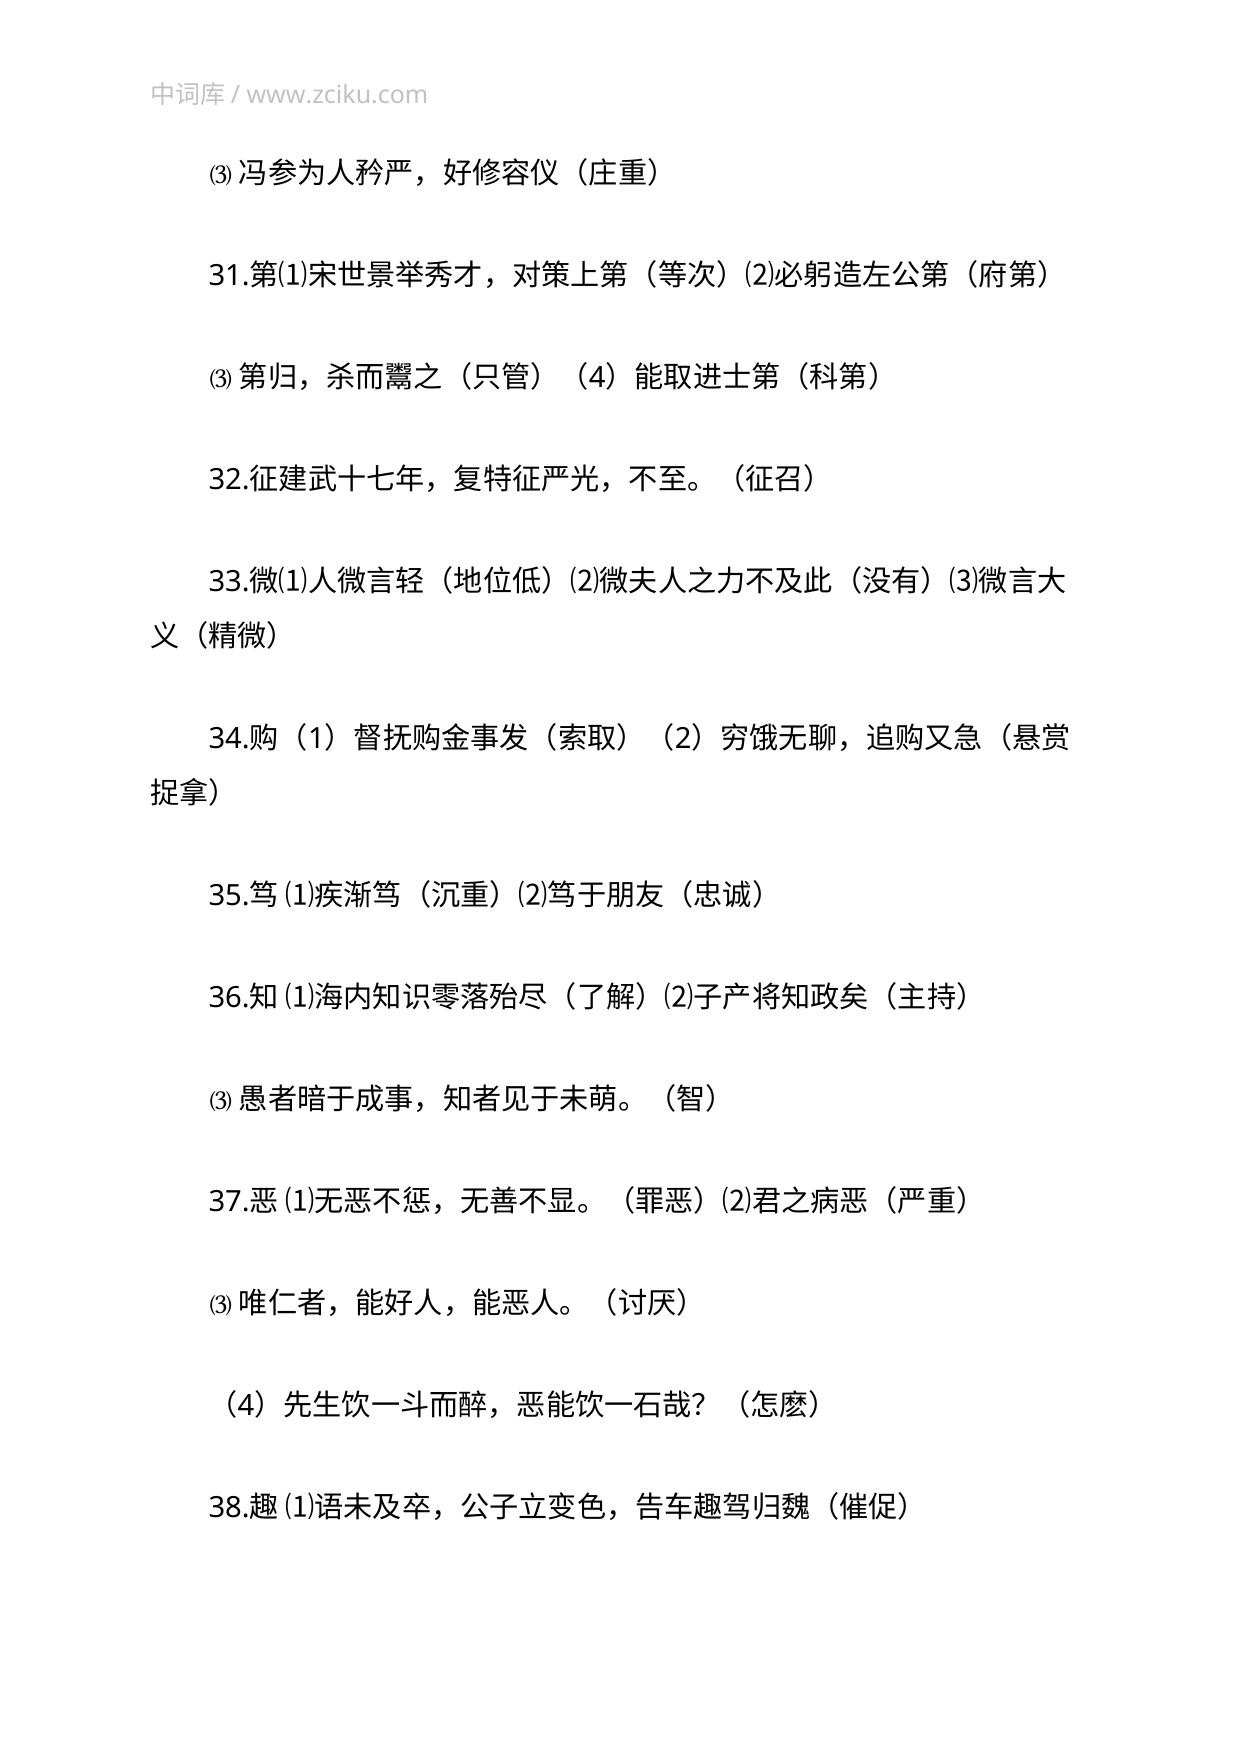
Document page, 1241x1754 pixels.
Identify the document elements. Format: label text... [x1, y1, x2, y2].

text 32.征建武十七年，复特征严光，不至。（征召） [150, 456, 1090, 498]
text ⑶唯仁者，能好人，能恶人。（讨厌） [150, 1279, 1090, 1322]
text ⑶冯参为人矜严，好修容仪（庄重） [150, 150, 1090, 192]
text 33.微⑴人微言轻（地位低）⑵微夫人之力不及此（没有）⑶微言大义（精微） [150, 558, 1090, 655]
text 35.笃 ⑴疾渐笃（沉重）⑵笃于朋友（忠诚） [150, 871, 1090, 914]
text 31.第⑴宋世景举秀才，对策上第（等次）⑵必躬造左公第（府第） [150, 252, 1090, 294]
text 37.恶 ⑴无恶不惩，无善不显。（罪恶）⑵君之病恶（严重） [150, 1177, 1090, 1220]
text ⑶愚者暗于成事，知者见于未萌。（智） [150, 1075, 1090, 1118]
text ⑶第归，杀而鬻之（只管）（4）能取进士第（科第） [150, 354, 1090, 396]
text 38.趣 ⑴语未及卒，公子立变色，告车趣驾归魏（催促） [150, 1483, 1090, 1526]
text 36.知 ⑴海内知识零落殆尽（了解）⑵子产将知政矣（主持） [150, 973, 1090, 1016]
text （4）先生饮一斗而醉，恶能饮一石哉？（怎麽） [150, 1381, 1090, 1424]
text 34.购（1）督抚购金事发（索取）（2）穷饿无聊，追购又急（悬赏捉拿） [150, 715, 1090, 812]
